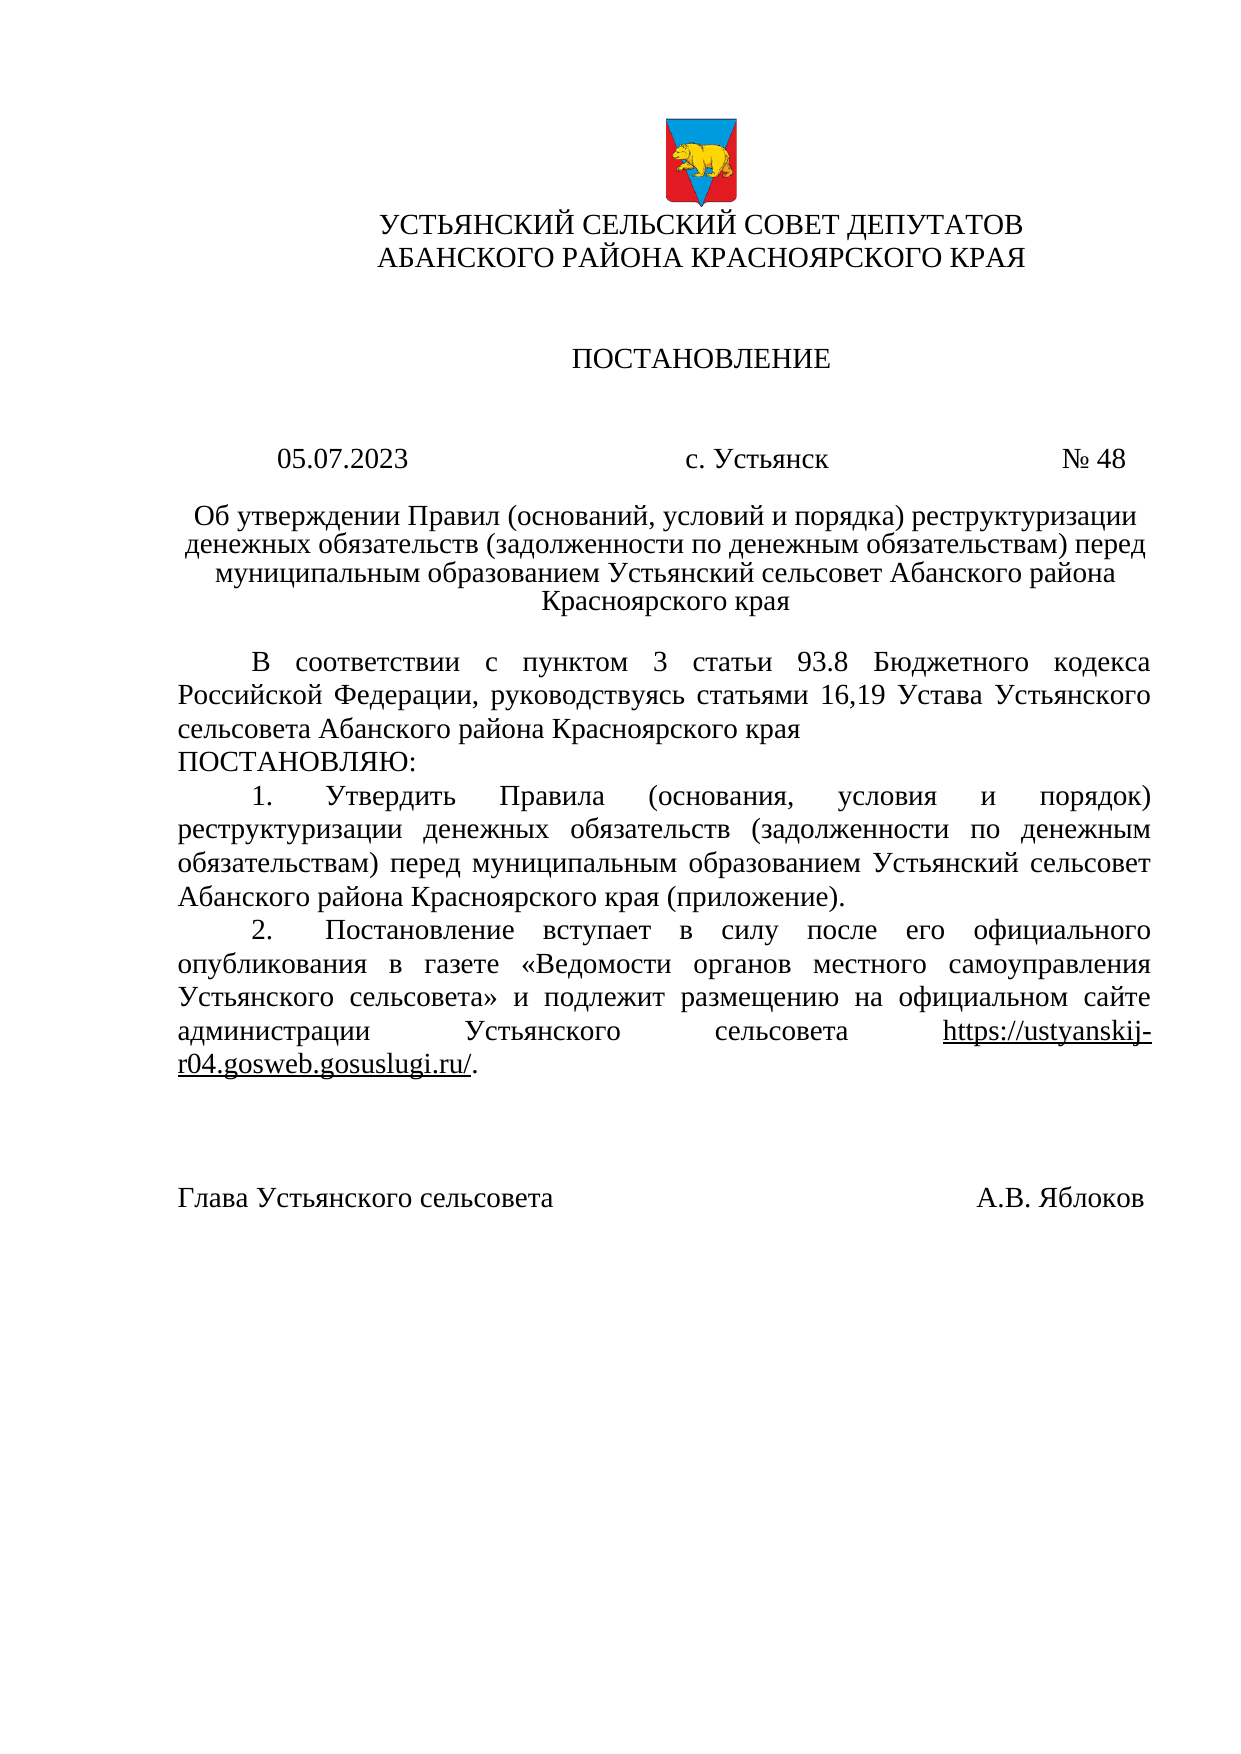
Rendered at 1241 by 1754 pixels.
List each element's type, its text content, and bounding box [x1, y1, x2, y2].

text 1. Утвердить Правила (основания, условия и порядок) реструктуризации денежных обязательств (задолженности по денежным обязательствам) перед муниципальным образованием Устьянский сельсовет Абанского района Красноярского края (приложение). [177, 778, 1152, 912]
text АБАНСКОГО РАЙОНА КРАСНОЯРСКОГО КРАЯ [177, 240, 1152, 274]
text Об утверждении Правил (оснований, условий и порядка) реструктуризации денежных обязательств (задолженности по денежным обязательствам) перед муниципальным образованием Устьянский сельсовет Абанского района Красноярского края [179, 503, 1152, 616]
picture [666, 123, 737, 207]
text УСТЬЯНСКИЙ СЕЛЬСКИЙ СОВЕТ ДЕПУТАТОВ [177, 207, 1152, 240]
text ПОСТАНОВЛЕНИЕ [177, 341, 1152, 374]
text 2. Постановление вступает в силу после его официального опубликования в газете «Ведомости органов местного самоуправления Устьянского сельсовета» и подлежит размещению на официальном сайте администрации Устьянского сельсовета https://ustyanskij-r04.gosweb.gosuslugi.ru/. [177, 912, 1152, 1080]
text 05.07.2023 с. Устьянск № 48 [177, 442, 1152, 475]
text ПОСТАНОВЛЯЮ: [177, 744, 1152, 778]
text Глава Устьянского сельсовета А.В. Яблоков [177, 1181, 1152, 1214]
text В соответствии с пунктом 3 статьи 93.8 Бюджетного кодекса Российской Федерации, руководствуясь статьями 16,19 Устава Устьянского сельсовета Абанского района Красноярского края [177, 644, 1152, 744]
